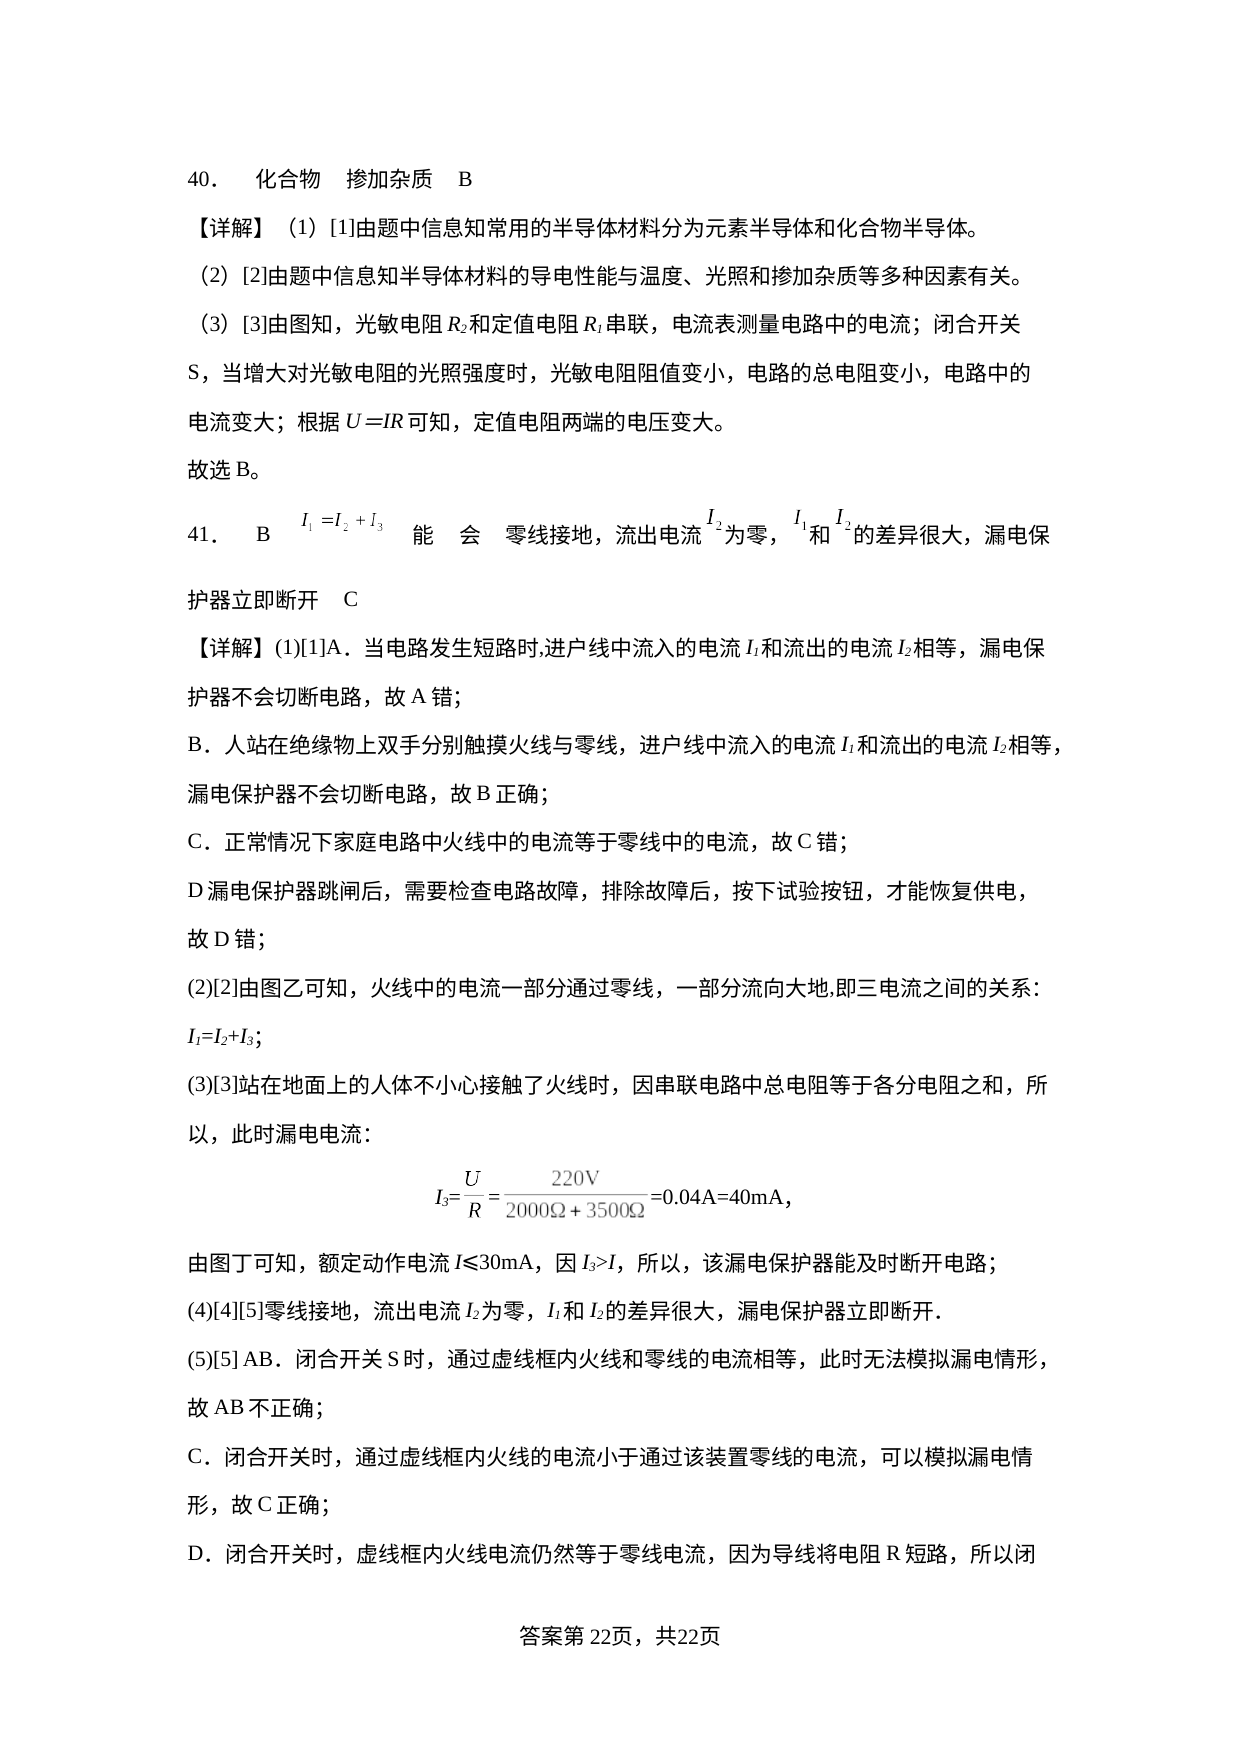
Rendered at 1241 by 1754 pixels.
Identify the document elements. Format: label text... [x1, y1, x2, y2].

text （3）[3]由图知，光敏电阻R2和定值电阻R1串联，电流表测量电路中的电流；闭合开关S，当增大对光敏电阻的光照强度时，光敏电阻阻值变小，电路的总电阻变小，电路中的电流变大；根据U＝IR可知，定值电阻两端的电压变大。 [187, 307, 1053, 437]
text 【详解】(1)[1]A．当电路发生短路时,进户线中流入的电流I1和流出的电流I2相等，漏电保护器不会切断电路，故A错； [187, 631, 1053, 712]
text B．人站在绝缘物上双手分别触摸火线与零线，进户线中流入的电流I1和流出的电流I2相等，漏电保护器不会切断电路，故B正确； [187, 728, 1053, 809]
text (4)[4][5]零线接地，流出电流I2为零，I1和I2的差异很大，漏电保护器立即断开． [187, 1294, 1053, 1326]
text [187, 1536, 1053, 1569]
text 【详解】（1）[1]由题中信息知常用的半导体材料分为元素半导体和化合物半导体。 [187, 210, 1053, 243]
text （2）[2]由题中信息知半导体材料的导电性能与温度、光照和掺加杂质等多种因素有关。 [187, 259, 1053, 291]
text 由图丁可知，额定动作电流I⩽30mA，因I3>I，所以，该漏电保护器能及时断开电路； [187, 1245, 1053, 1278]
text C．正常情况下家庭电路中火线中的电流等于零线中的电流，故C错； [187, 825, 1053, 857]
text 故选B。 [187, 453, 1053, 485]
text (3)[3]站在地面上的人体不小心接触了火线时，因串联电路中总电阻等于各分电阻之和，所以，此时漏电电流： [187, 1067, 1053, 1149]
text (5)[5] AB．闭合开关S时，通过虚线框内火线和零线的电流相等，此时无法模拟漏电情形，故AB不正确； [187, 1342, 1053, 1423]
text 41． B 能 会 零线接地，流出电流为零，和的差异很大，漏电保护器立即断开 C [187, 501, 1053, 615]
text I3===0.04A=40mA， [187, 1164, 1053, 1229]
text 40． 化合物 掺加杂质 B [187, 162, 1053, 194]
text C．闭合开关时，通过虚线框内火线的电流小于通过该装置零线的电流，可以模拟漏电情形，故C正确； [187, 1439, 1053, 1520]
text D漏电保护器跳闸后，需要检查电路故障，排除故障后，按下试验按钮，才能恢复供电，故D错； [187, 873, 1053, 954]
text (2)[2]由图乙可知，火线中的电流一部分通过零线，一部分流向大地,即三电流之间的关系：I1=I2+I3； [187, 970, 1053, 1052]
